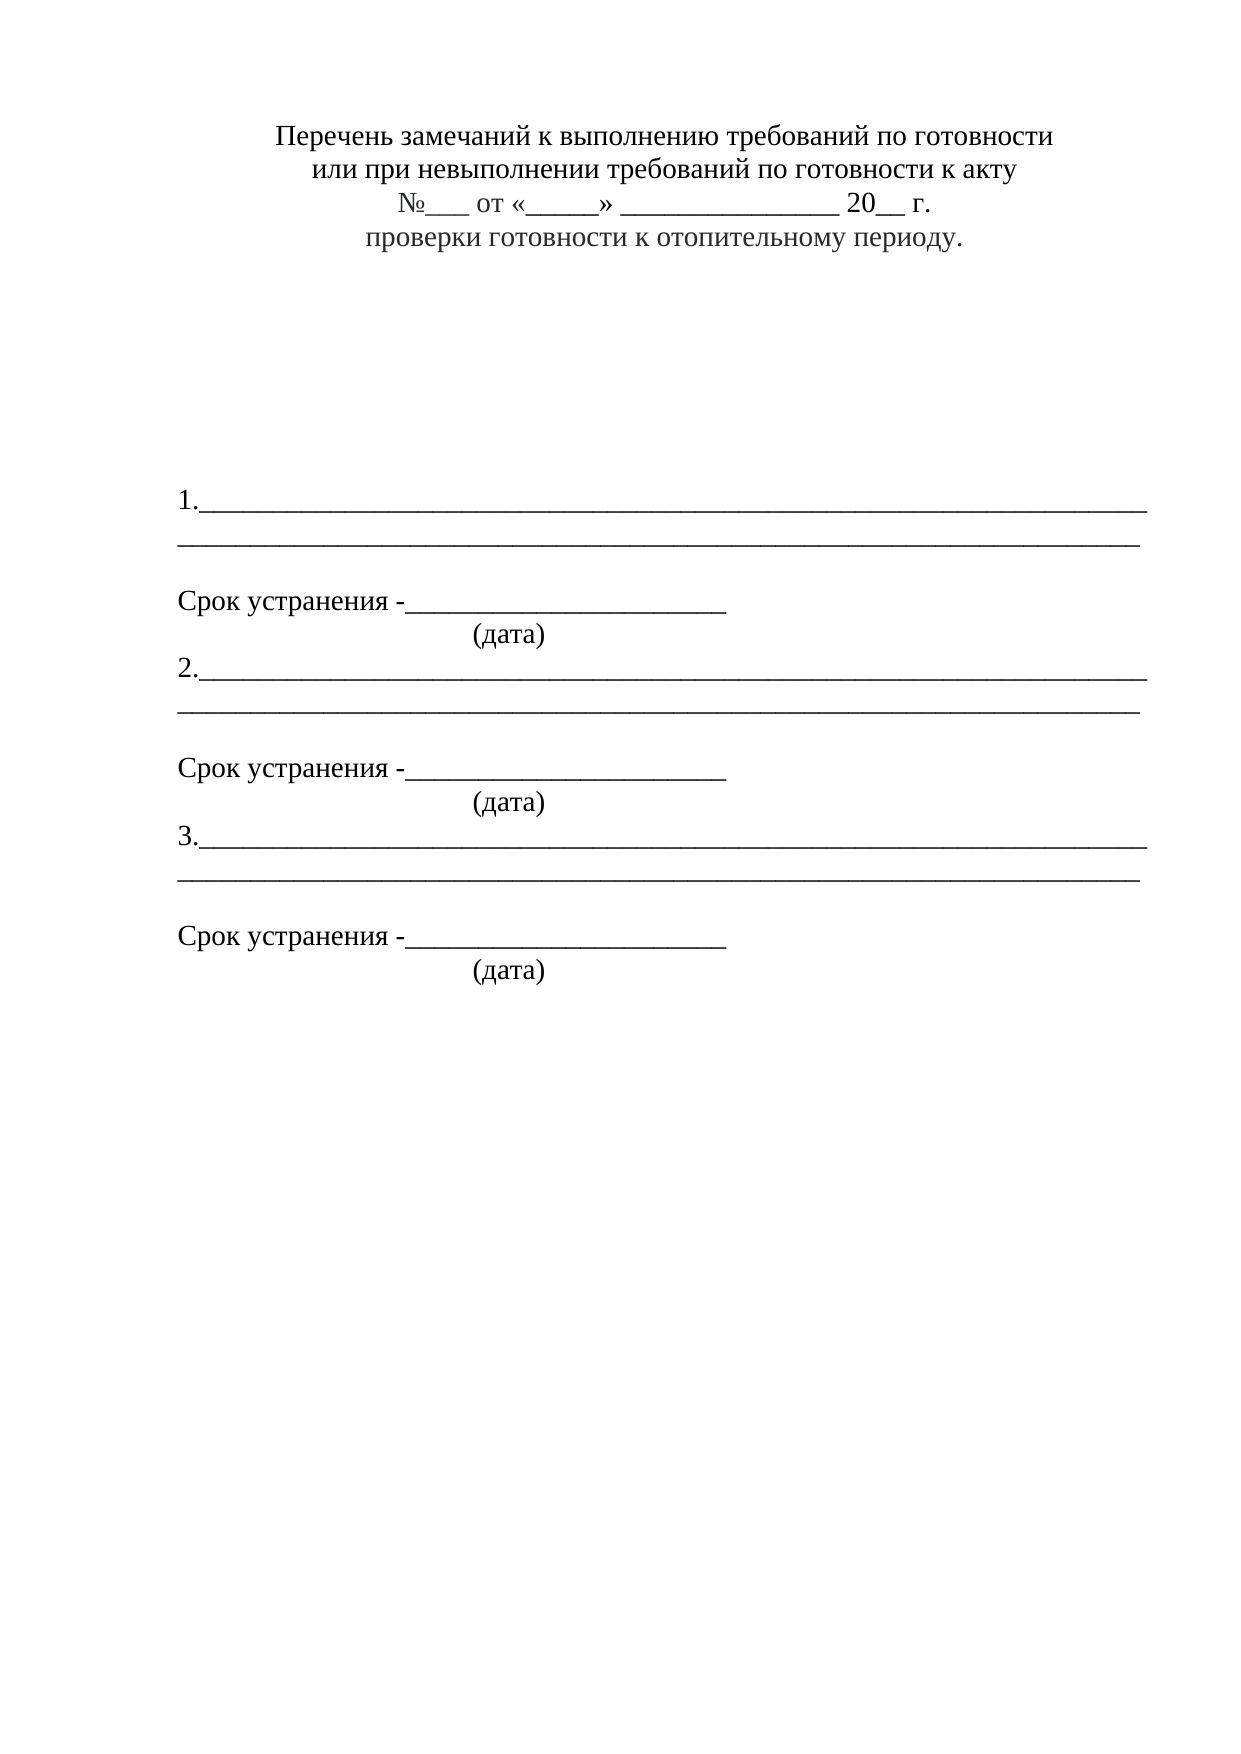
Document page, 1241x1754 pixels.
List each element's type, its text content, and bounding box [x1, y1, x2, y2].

text 1.___________________________________________________________________________________________________________________________________ [177, 482, 1152, 549]
text или при невыполнении требований по готовности к акту [177, 152, 1152, 185]
text 3.___________________________________________________________________________________________________________________________________ [177, 818, 1152, 885]
text Перечень замечаний к выполнению требований по готовности [177, 118, 1152, 152]
text Срок устранения -______________________ [177, 918, 1152, 952]
text Срок устранения -______________________ [177, 751, 1152, 784]
text проверки готовности к отопительному периоду. [177, 219, 1152, 252]
text (дата) [177, 952, 1152, 985]
text (дата) [177, 784, 1152, 818]
text №___ от «_____» _______________ 20__ г. [177, 185, 1152, 219]
text Срок устранения -______________________ [177, 583, 1152, 616]
text 2.___________________________________________________________________________________________________________________________________ [177, 650, 1152, 717]
text (дата) [177, 616, 1152, 650]
